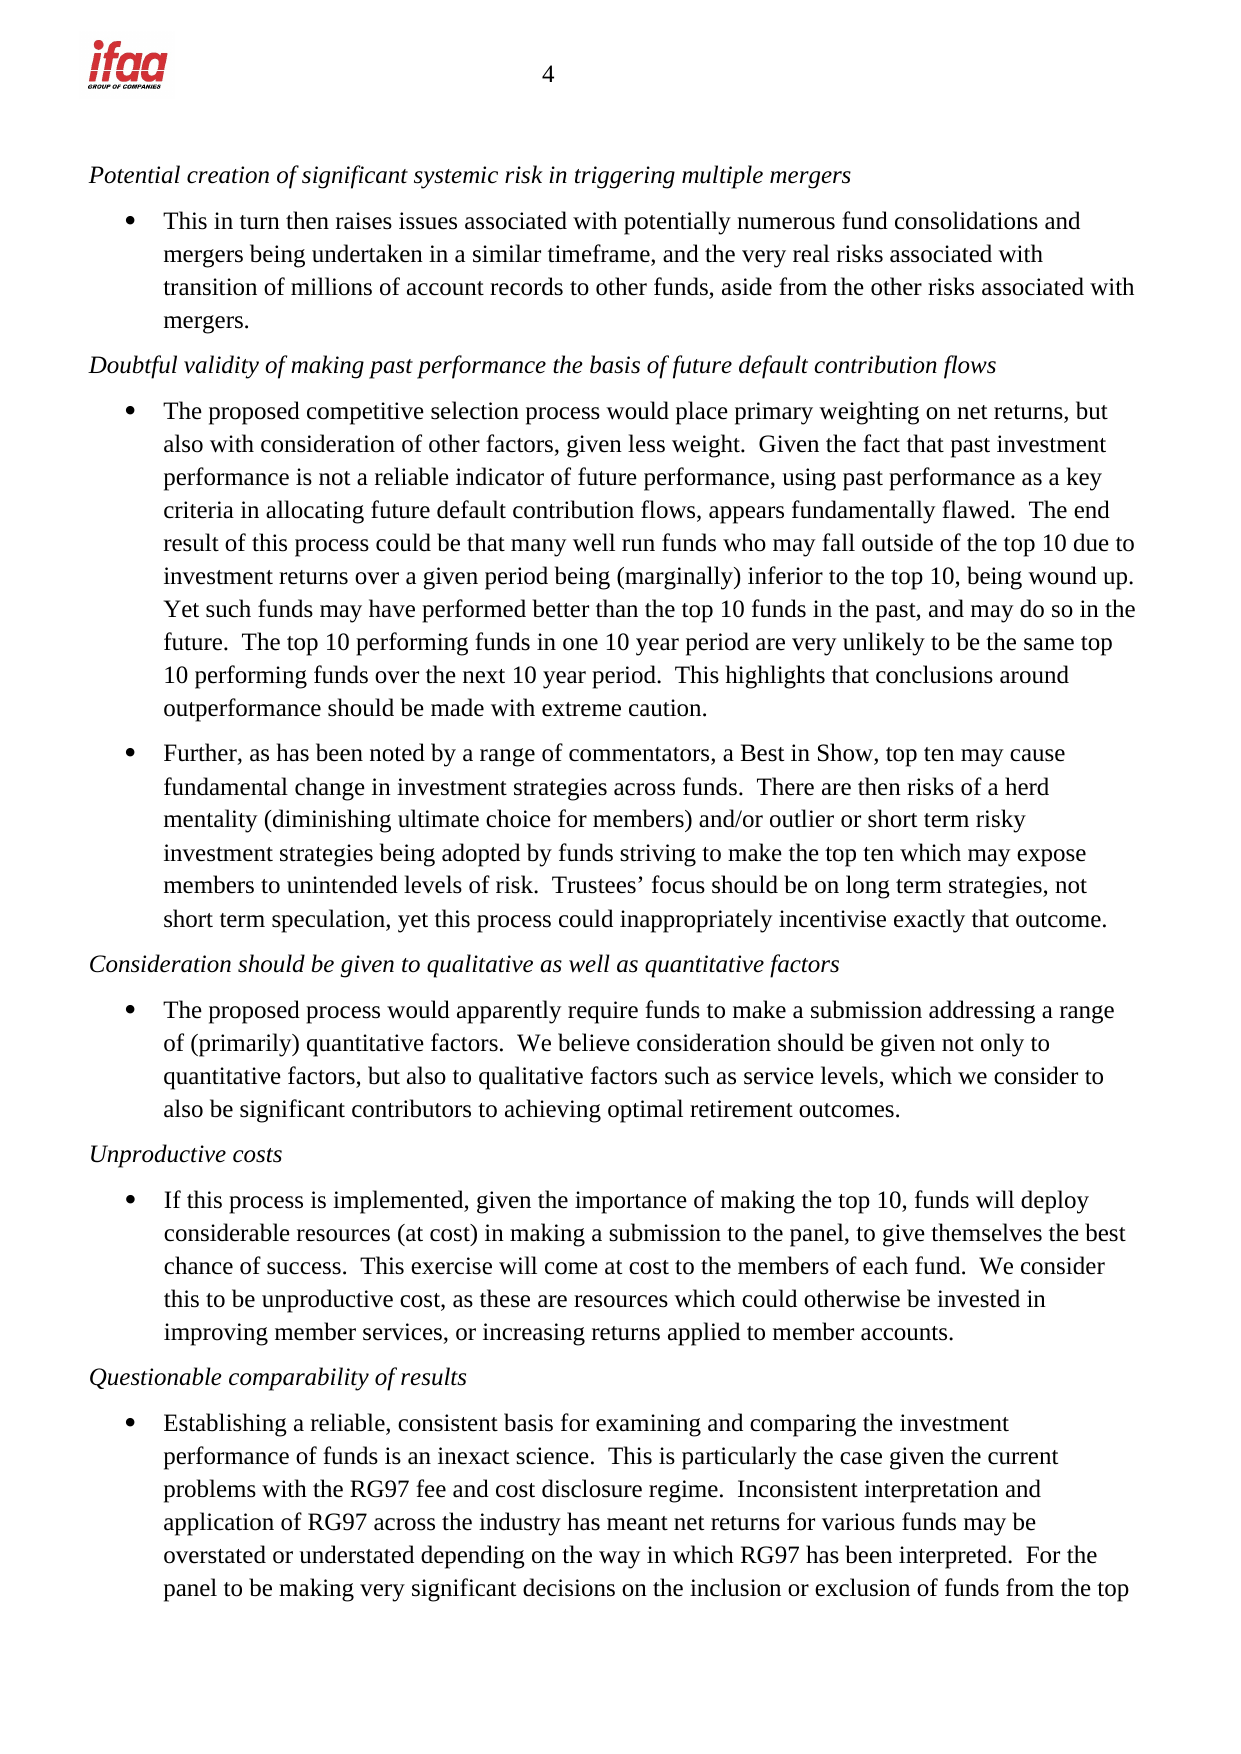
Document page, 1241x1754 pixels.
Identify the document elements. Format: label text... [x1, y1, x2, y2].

list The proposed process would apparently require funds to make a submission addressing a range of (primarily) quantitative factors. We believe consideration should be given not only to quantitative factors, but also to qualitative factors such as service levels, which we consider to also be significant contributors to achieving optimal retirement outcomes. [126, 995, 1140, 1122]
text Consideration should be given to qualitative as well as quantitative factors [89, 949, 1140, 978]
list The proposed competitive selection process would place primary weighting on net returns, but also with consideration of other factors, given less weight. Given the fact that past investment performance is not a reliable indicator of future performance, using past performance as a key criteria in allocating future default contribution flows, appears fundamentally flawed. The end result of this process could be that many well run funds who may fall outside of the top 10 due to investment returns over a given period being (marginally) inferior to the top 10, being wound up. Yet such funds may have performed better than the top 10 funds in the past, and may do so in the future. The top 10 performing funds in one 10 year period are very unlikely to be the same top 10 performing funds over the next 10 year period. This highlights that conclusions around outperformance should be made with extreme caution. [126, 396, 1140, 722]
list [126, 1408, 1140, 1602]
list This in turn then raises issues associated with potentially numerous fund consolidations and mergers being undertaken in a similar timeframe, and the very real risks associated with transition of millions of account records to other funds, aside from the other risks associated with mergers. [126, 206, 1140, 333]
text Doubtful validity of making past performance the basis of future default contribution flows [89, 350, 1140, 379]
picture [78, 31, 176, 99]
text Questionable comparability of results [89, 1362, 1140, 1391]
text Potential creation of significant systemic risk in triggering multiple mergers [89, 160, 1140, 189]
list Further, as has been noted by a range of commentators, a Best in Show, top ten may cause fundamental change in investment strategies across funds. There are then risks of a herd mentality (diminishing ultimate choice for members) and/or outlier or short term risky investment strategies being adopted by funds striving to make the top ten which may expose members to unintended levels of risk. Trustees’ focus should be on long term strategies, not short term speculation, yet this process could inappropriately incentivise exactly that outcome. [126, 738, 1140, 932]
text Unproductive costs [89, 1139, 1140, 1168]
list If this process is implemented, given the importance of making the top 10, funds will deploy considerable resources (at cost) in making a submission to the panel, to give themselves the best chance of success. This exercise will come at cost to the members of each fund. We consider this to be unproductive cost, as these are resources which could otherwise be invested in improving member services, or increasing returns applied to member accounts. [126, 1185, 1140, 1346]
